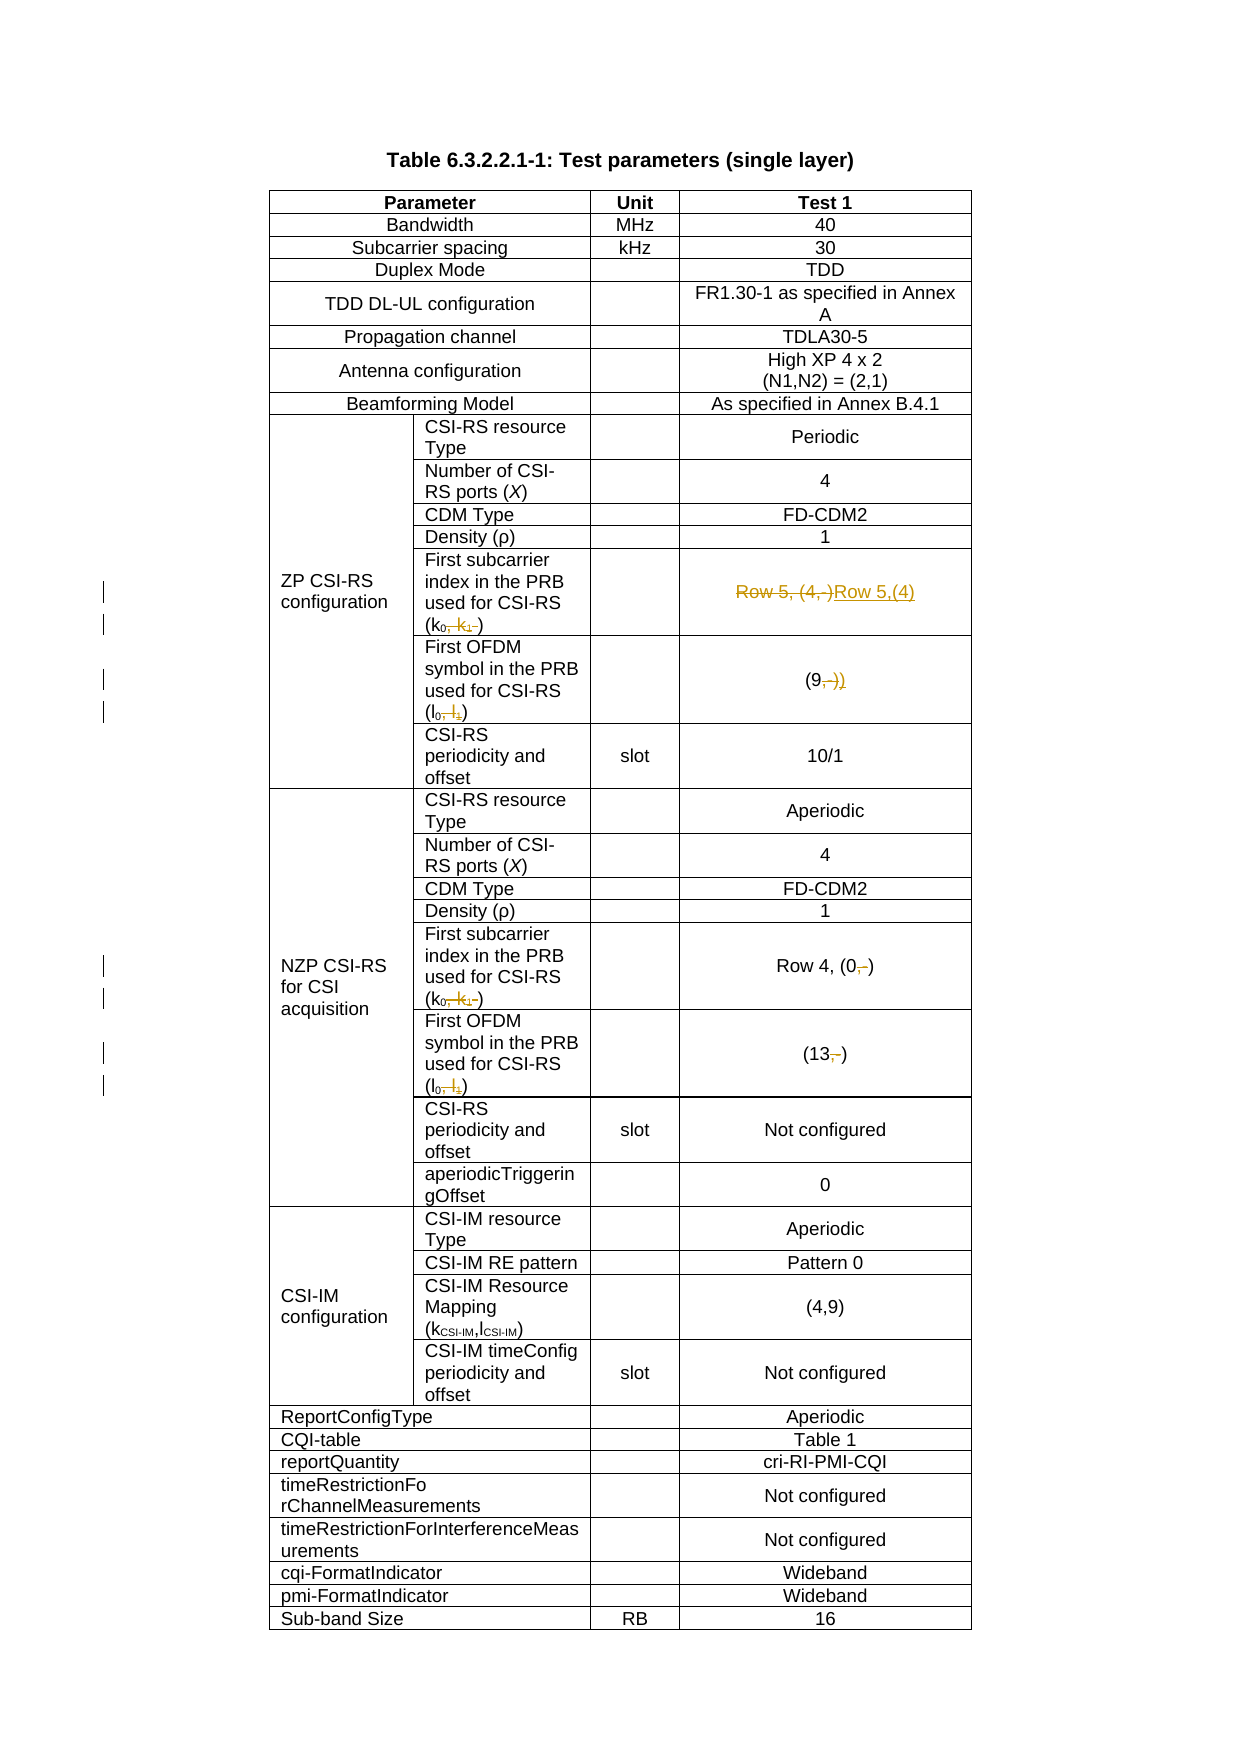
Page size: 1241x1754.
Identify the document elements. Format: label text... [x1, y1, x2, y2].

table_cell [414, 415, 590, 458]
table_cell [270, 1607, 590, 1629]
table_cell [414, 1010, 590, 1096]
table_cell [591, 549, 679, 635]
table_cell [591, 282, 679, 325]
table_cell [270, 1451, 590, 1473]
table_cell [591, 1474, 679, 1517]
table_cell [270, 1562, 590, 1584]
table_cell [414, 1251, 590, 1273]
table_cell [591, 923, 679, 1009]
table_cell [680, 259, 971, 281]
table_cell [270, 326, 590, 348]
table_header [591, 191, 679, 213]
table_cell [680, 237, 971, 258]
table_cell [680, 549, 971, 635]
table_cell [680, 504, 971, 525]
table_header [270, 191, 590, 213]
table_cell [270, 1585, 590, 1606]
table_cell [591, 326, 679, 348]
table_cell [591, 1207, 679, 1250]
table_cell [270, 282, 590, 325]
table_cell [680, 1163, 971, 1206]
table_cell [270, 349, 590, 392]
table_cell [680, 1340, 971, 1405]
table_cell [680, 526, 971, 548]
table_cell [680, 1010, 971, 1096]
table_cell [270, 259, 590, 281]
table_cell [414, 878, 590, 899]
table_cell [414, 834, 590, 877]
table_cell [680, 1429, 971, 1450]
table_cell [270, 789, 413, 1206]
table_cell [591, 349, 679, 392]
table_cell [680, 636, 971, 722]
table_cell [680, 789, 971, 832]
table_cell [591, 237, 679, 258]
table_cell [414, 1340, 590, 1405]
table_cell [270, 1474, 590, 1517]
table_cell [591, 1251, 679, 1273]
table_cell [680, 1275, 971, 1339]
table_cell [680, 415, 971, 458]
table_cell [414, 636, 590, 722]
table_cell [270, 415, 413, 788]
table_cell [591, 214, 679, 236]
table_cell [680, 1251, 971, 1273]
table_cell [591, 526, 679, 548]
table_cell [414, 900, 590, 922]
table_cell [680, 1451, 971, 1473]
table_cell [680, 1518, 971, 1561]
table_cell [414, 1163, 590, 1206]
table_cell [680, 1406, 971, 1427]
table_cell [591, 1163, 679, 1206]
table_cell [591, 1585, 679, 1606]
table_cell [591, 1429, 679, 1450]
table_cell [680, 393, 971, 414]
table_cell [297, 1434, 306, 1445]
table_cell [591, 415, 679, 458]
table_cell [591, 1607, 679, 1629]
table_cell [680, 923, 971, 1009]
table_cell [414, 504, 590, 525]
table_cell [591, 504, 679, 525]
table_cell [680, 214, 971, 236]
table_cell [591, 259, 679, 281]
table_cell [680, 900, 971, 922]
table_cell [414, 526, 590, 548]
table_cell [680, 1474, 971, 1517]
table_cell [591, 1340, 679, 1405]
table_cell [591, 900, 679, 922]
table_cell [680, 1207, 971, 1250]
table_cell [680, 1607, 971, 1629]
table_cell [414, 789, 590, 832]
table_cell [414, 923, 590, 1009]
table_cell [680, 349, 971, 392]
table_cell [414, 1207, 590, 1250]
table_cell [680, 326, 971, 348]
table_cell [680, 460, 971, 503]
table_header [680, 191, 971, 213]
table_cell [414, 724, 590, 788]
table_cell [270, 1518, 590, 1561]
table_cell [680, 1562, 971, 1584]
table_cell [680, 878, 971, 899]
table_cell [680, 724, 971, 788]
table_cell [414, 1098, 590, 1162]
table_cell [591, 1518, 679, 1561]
text Table 6.3.2.2.1-1: Test parameters (single layer) [118, 148, 1122, 172]
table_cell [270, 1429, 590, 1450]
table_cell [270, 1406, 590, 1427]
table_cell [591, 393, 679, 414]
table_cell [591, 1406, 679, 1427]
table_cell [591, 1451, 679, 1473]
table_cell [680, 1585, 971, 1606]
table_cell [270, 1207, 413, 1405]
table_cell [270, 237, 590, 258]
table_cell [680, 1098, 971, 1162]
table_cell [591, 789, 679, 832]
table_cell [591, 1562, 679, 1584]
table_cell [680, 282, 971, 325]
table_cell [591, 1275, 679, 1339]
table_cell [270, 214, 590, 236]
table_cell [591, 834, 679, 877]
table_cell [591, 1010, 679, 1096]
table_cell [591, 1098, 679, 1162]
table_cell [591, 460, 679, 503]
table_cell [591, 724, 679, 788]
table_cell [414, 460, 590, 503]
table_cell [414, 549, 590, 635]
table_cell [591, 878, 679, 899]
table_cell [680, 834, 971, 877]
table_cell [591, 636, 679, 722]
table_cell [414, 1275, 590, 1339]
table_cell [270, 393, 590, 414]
